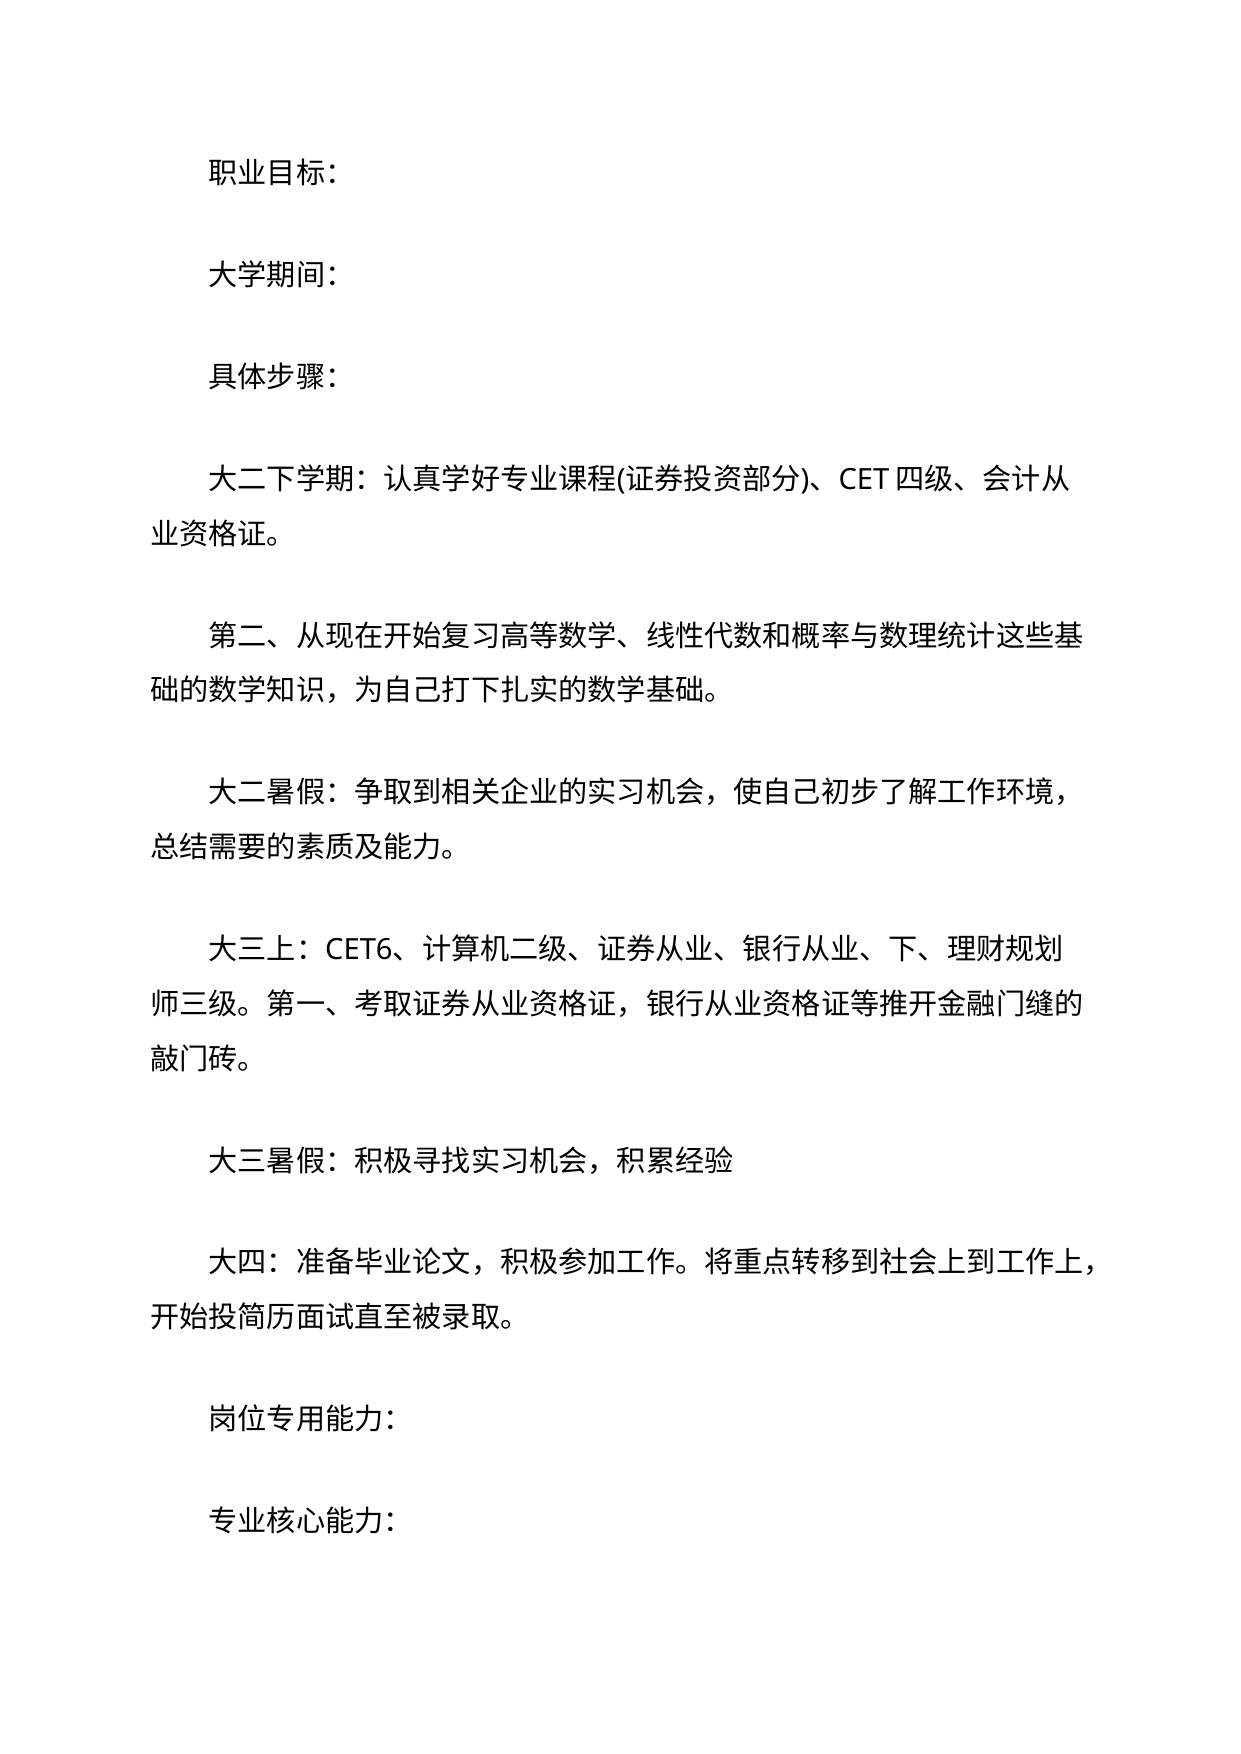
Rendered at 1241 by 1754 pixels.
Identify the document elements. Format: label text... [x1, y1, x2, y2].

text 岗位专用能力： [150, 1396, 1090, 1438]
text 具体步骤： [150, 353, 1090, 396]
text 大四：准备毕业论文，积极参加工作。将重点转移到社会上到工作上，开始投简历面试直至被录取。 [150, 1239, 1090, 1336]
text 大三暑假：积极寻找实习机会，积累经验 [150, 1137, 1090, 1179]
text 职业目标： [150, 150, 1090, 192]
text 专业核心能力： [150, 1497, 1090, 1539]
text 大学期间： [150, 252, 1090, 294]
text 大三上：CET6、计算机二级、证券从业、银行从业、下、理财规划师三级。第一、考取证券从业资格证，银行从业资格证等推开金融门缝的敲门砖。 [150, 925, 1090, 1078]
text 大二下学期：认真学好专业课程(证券投资部分)、CET四级、会计从业资格证。 [150, 455, 1090, 553]
text 大二暑假：争取到相关企业的实习机会，使自己初步了解工作环境，总结需要的素质及能力。 [150, 769, 1090, 866]
text 第二、从现在开始复习高等数学、线性代数和概率与数理统计这些基础的数学知识，为自己打下扎实的数学基础。 [150, 612, 1090, 709]
